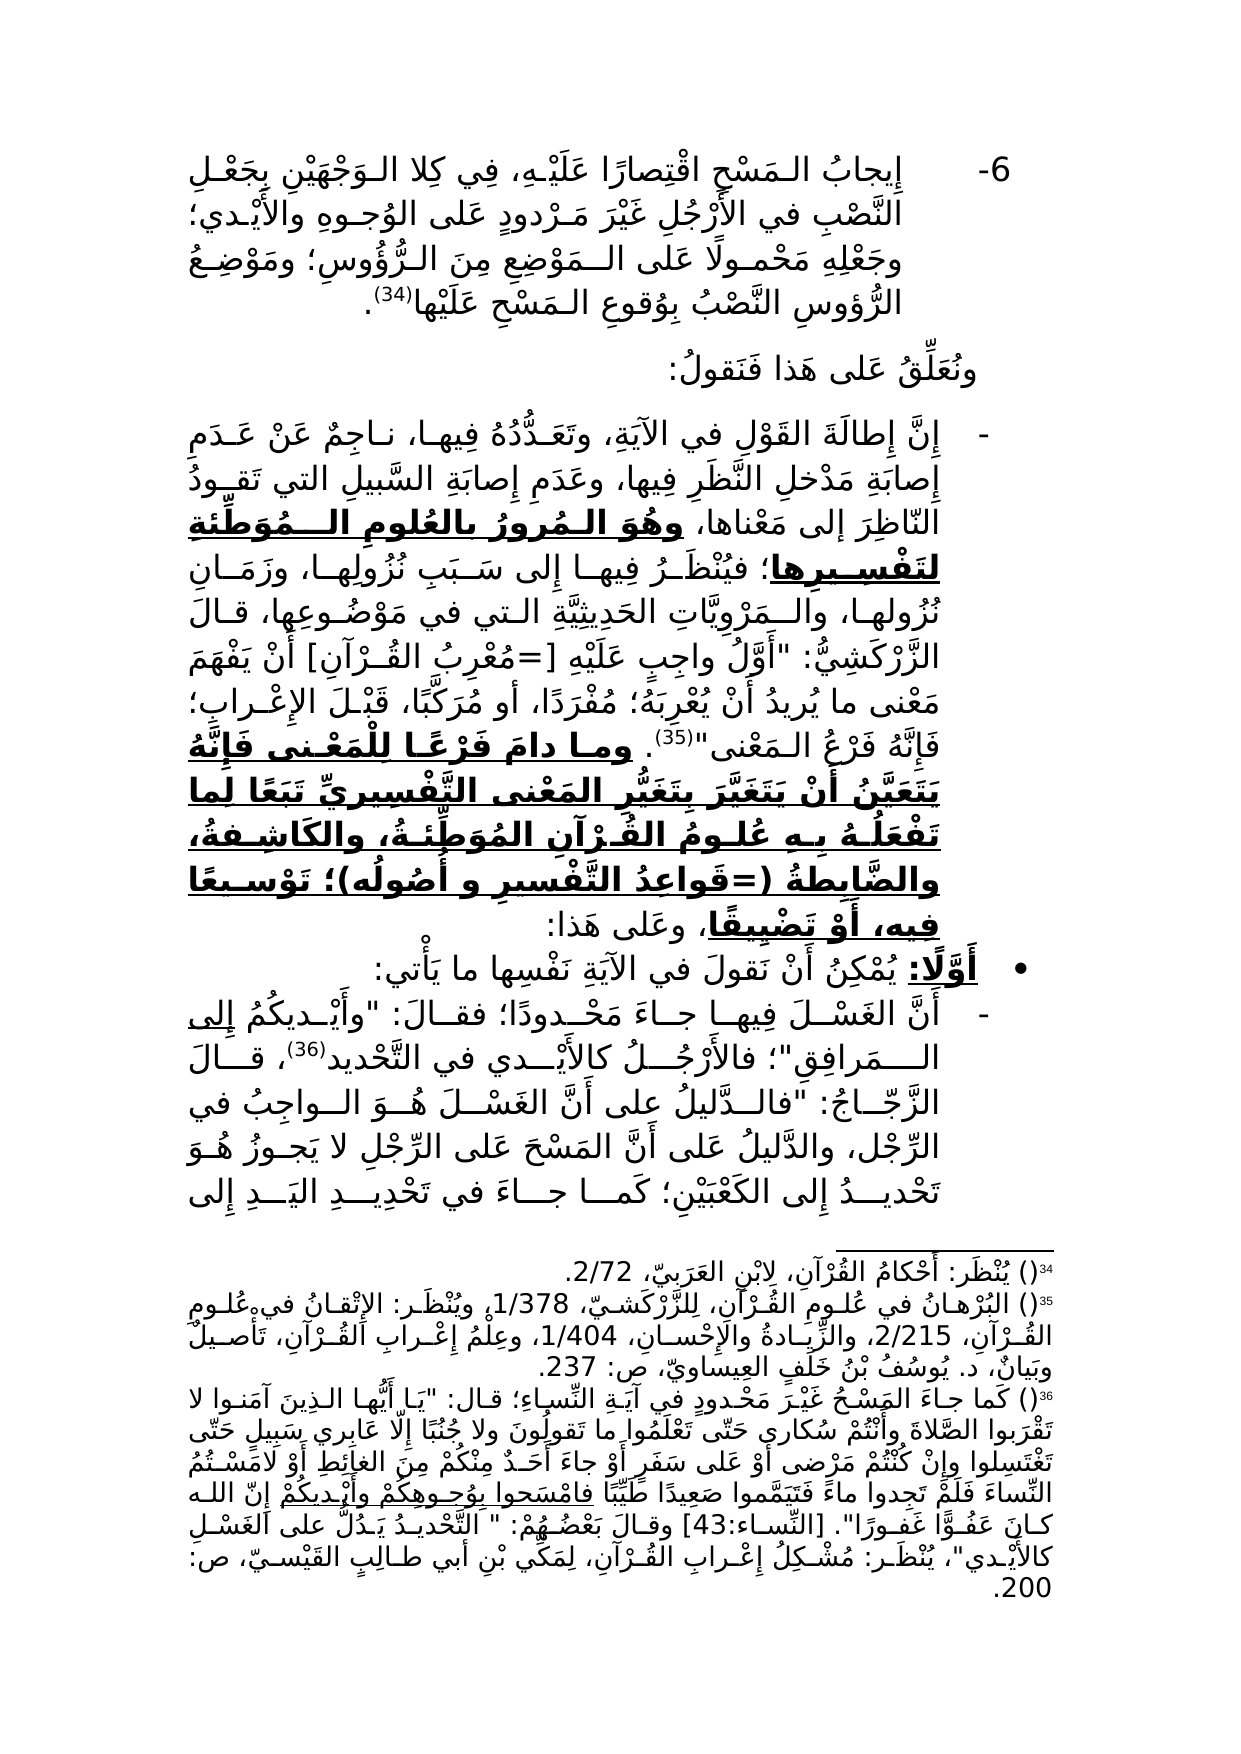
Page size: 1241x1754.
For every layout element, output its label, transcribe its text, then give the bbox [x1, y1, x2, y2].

text ونُعَلِّقُ عَلى هَذا فَنَقولُ: [187, 349, 978, 388]
list إِيجابُ الـمَسْحِ اقْتِصارًا عَلَيْهِ، فِي كِلا الوَجْهَيْنِ بِجَعْلِ النَّصْبِ في الأَرْجُلِ غَيْرَ مَرْدودٍ عَلى الوُجوهِ والأَيْدي؛ وجَعْلِهِ مَحْمولًا عَلى الـمَوْضِعِ مِنَ الرُّؤُوسِ؛ ومَوْضِعُ الرُّؤوسِ النَّصْبُ بِوُقوعِ الـمَسْحِ عَلَيْها(). [187, 150, 978, 323]
list أَنَّ الغَسْلَ فِيها جاءَ مَحْدودًا؛ فقالَ: "وأَيْديكُمُ إِلى الـمَرافِقِ"؛ فالأَرْجُلُ كالأَيْدي في التَّحْديد()، قالَ الزَّجّاجُ: "فالدَّليلُ على أَنَّ الغَسْلَ هُوَ الواجِبُ في الرِّجْل، والدَّليلُ عَلى أَنَّ المَسْحَ عَلى الرِّجْلِ لا يَجوزُ هُوَ تَحْديدُ إِلى الكَعْبَيْنِ؛ كَما جاءَ في تَحْدِيدِ اليَدِ إِلى المَرافِقِ، ولَمْ يَجِئْ في شَيْءٍ مِنَ المَسْحِ تَحْديدٌ، قالَ: (فامْسَحوا بِرُؤوسِكُمْ) بِغَيْرِ تَحْديدٍ في القُرْآنِ"() [187, 994, 978, 1211]
list أَوَّلًا: يُمْكِنُ أَنْ نَقولَ في الآيَةِ نَفْسِها ما يَأْتي: [187, 949, 1015, 988]
list إِنَّ إِطالَةَ القَوْلِ في الآيَةِ، وتَعَدُّدُهُ فِيها، ناجِمٌ عَنْ عَدَمِ إِصابَةِ مَدْخلِ النَّظَرِ فِيها، وعَدَمِ إِصابَةِ السَّبيلِ التي تَقودُ النّاظِرَ إلى مَعْناها، وهُوَ الـمُرورُ بالعُلومِ الـمُوَطِّئةِ لتَفْسِيرِها؛ فيُنْظَرُ فِيها إِلى سَبَبِ نُزُولِها، وزَمَانِ نُزُولها، والـمَرْوِيَّاتِ الحَدِيثِيَّةِ التي في مَوْضُوعِها، قالَ الزَّرْكَشِيُّ: "أَوَّلُ واجِبٍ عَلَيْهِ [=مُعْرِبُ القُرْآنِ] أَنْ يَفْهَمَ مَعْنى ما يُريدُ أَنْ يُعْرِبَهُ؛ مُفْرَدًا، أو مُرَكَّبًا، قَبْلَ الإِعْرابِ؛ فَإِنَّهُ فَرْعُ الـمَعْنى"(). وما دامَ فَرْعًا لِلْمَعْنى فَإِنَّهُ يَتَعَيَّنُ أَنْ يَتَغَيَّرَ بِتَغَيُّرِ المَعْنى التَّفْسِيريِّ تَبَعًا لِما تَفْعَلُهُ بِهِ عُلومُ القُرْآنِ المُوَطِّئةُ، والكَاشِفةُ، والضَّابِطةُ (=قَواعِدُ التَّفْسيرِ و أُصُولُه)؛ تَوْسيعًا فِيه، أَوْ تَضْيِيقًا، وعَلى هَذا: [187, 414, 978, 944]
